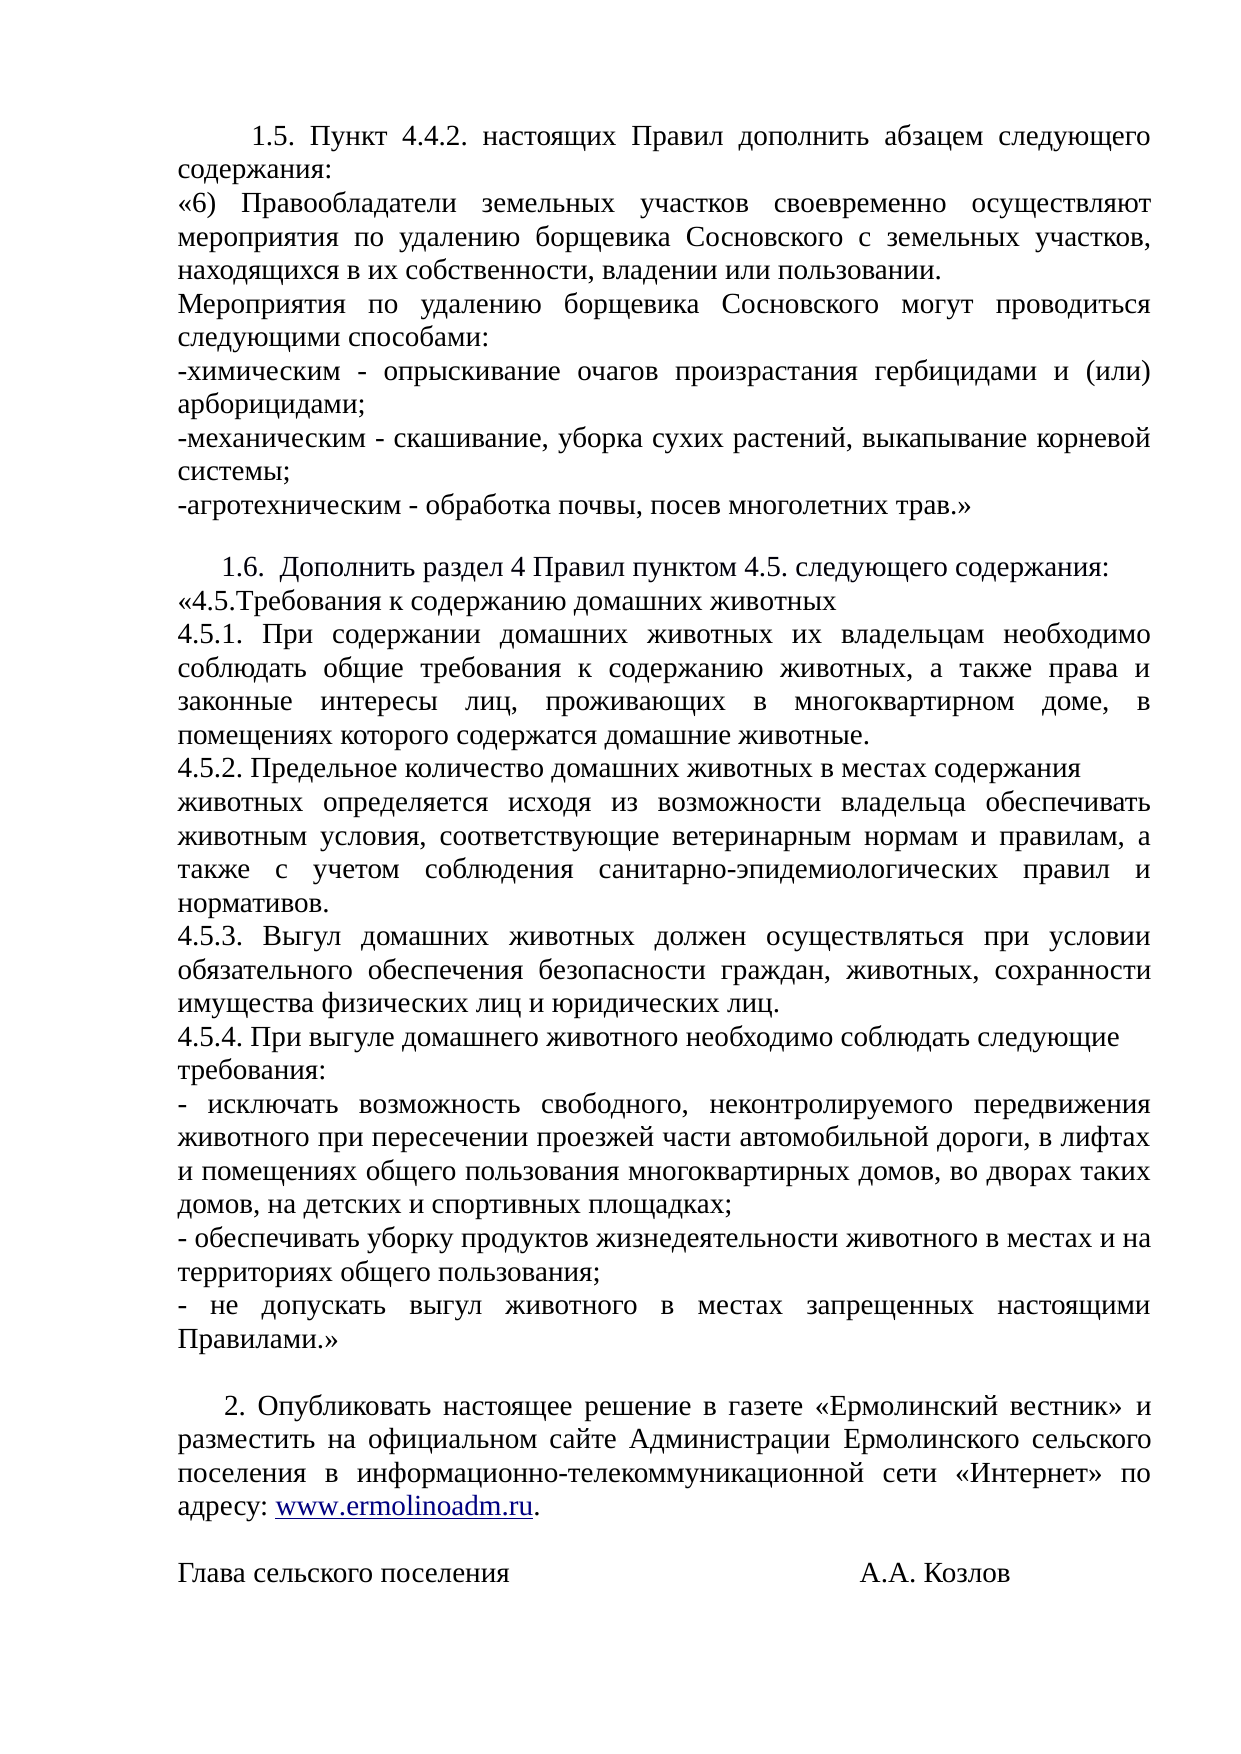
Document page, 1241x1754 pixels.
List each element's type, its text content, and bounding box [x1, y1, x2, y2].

text «6) Правообладатели земельных участков своевременно осуществляют мероприятия по удалению борщевика Сосновского с земельных участков, находящихся в их собственности, владении или пользовании. [177, 185, 1152, 286]
text - исключать возможность свободного, неконтролируемого передвижения животного при пересечении проезжей части автомобильной дороги, в лифтах и помещениях общего пользования многоквартирных домов, во дворах таких домов, на детских и спортивных площадках; [177, 1086, 1152, 1220]
text Мероприятия по удалению борщевика Сосновского могут проводиться следующими способами: [177, 286, 1152, 353]
text 4.5.1. При содержании домашних животных их владельцам необходимо соблюдать общие требования к содержанию животных, а также права и законные интересы лиц, проживающих в многоквартирном доме, в помещениях которого содержатся домашние животные. [177, 616, 1152, 751]
title 1.6. Дополнить раздел 4 Правил пунктом 4.5. следующего содержания: [177, 549, 1152, 583]
text «4.5.Требования к содержанию домашних животных [177, 583, 1152, 616]
text - обеспечивать уборку продуктов жизнедеятельности животного в местах и на территориях общего пользования; [177, 1220, 1152, 1287]
text 1.5. Пункт 4.4.2. настоящих Правил дополнить абзацем следующего содержания: [177, 118, 1152, 185]
text 4.5.4. При выгуле домашнего животного необходимо соблюдать следующие [177, 1019, 1152, 1052]
text 4.5.3. Выгул домашних животных должен осуществляться при условии обязательного обеспечения безопасности граждан, животных, сохранности имущества физических лиц и юридических лиц. [177, 918, 1152, 1019]
text 2. Опубликовать настоящее решение в газете «Ермолинский вестник» и разместить на официальном сайте Администрации Ермолинского сельского поселения в информационно-телекоммуникационной сети «Интернет» по адресу: www.ermolinoadm.ru. [177, 1388, 1152, 1522]
text -механическим - скашивание, уборка сухих растений, выкапывание корневой системы; [177, 420, 1152, 487]
text -химическим - опрыскивание очагов произрастания гербицидами и (или) арборицидами; [177, 353, 1152, 420]
text Глава сельского поселения А.А. Козлов [177, 1556, 1152, 1589]
text животных определяется исходя из возможности владельца обеспечивать животным условия, соответствующие ветеринарным нормам и правилам, а также с учетом соблюдения санитарно-эпидемиологических правил и нормативов. [177, 784, 1152, 918]
text 4.5.2. Предельное количество домашних животных в местах содержания [177, 751, 1152, 784]
text -агротехническим - обработка почвы, посев многолетних трав.» [177, 487, 1152, 521]
text требования: [177, 1052, 1152, 1086]
text - не допускать выгул животного в местах запрещенных настоящими Правилами.» [177, 1287, 1152, 1354]
